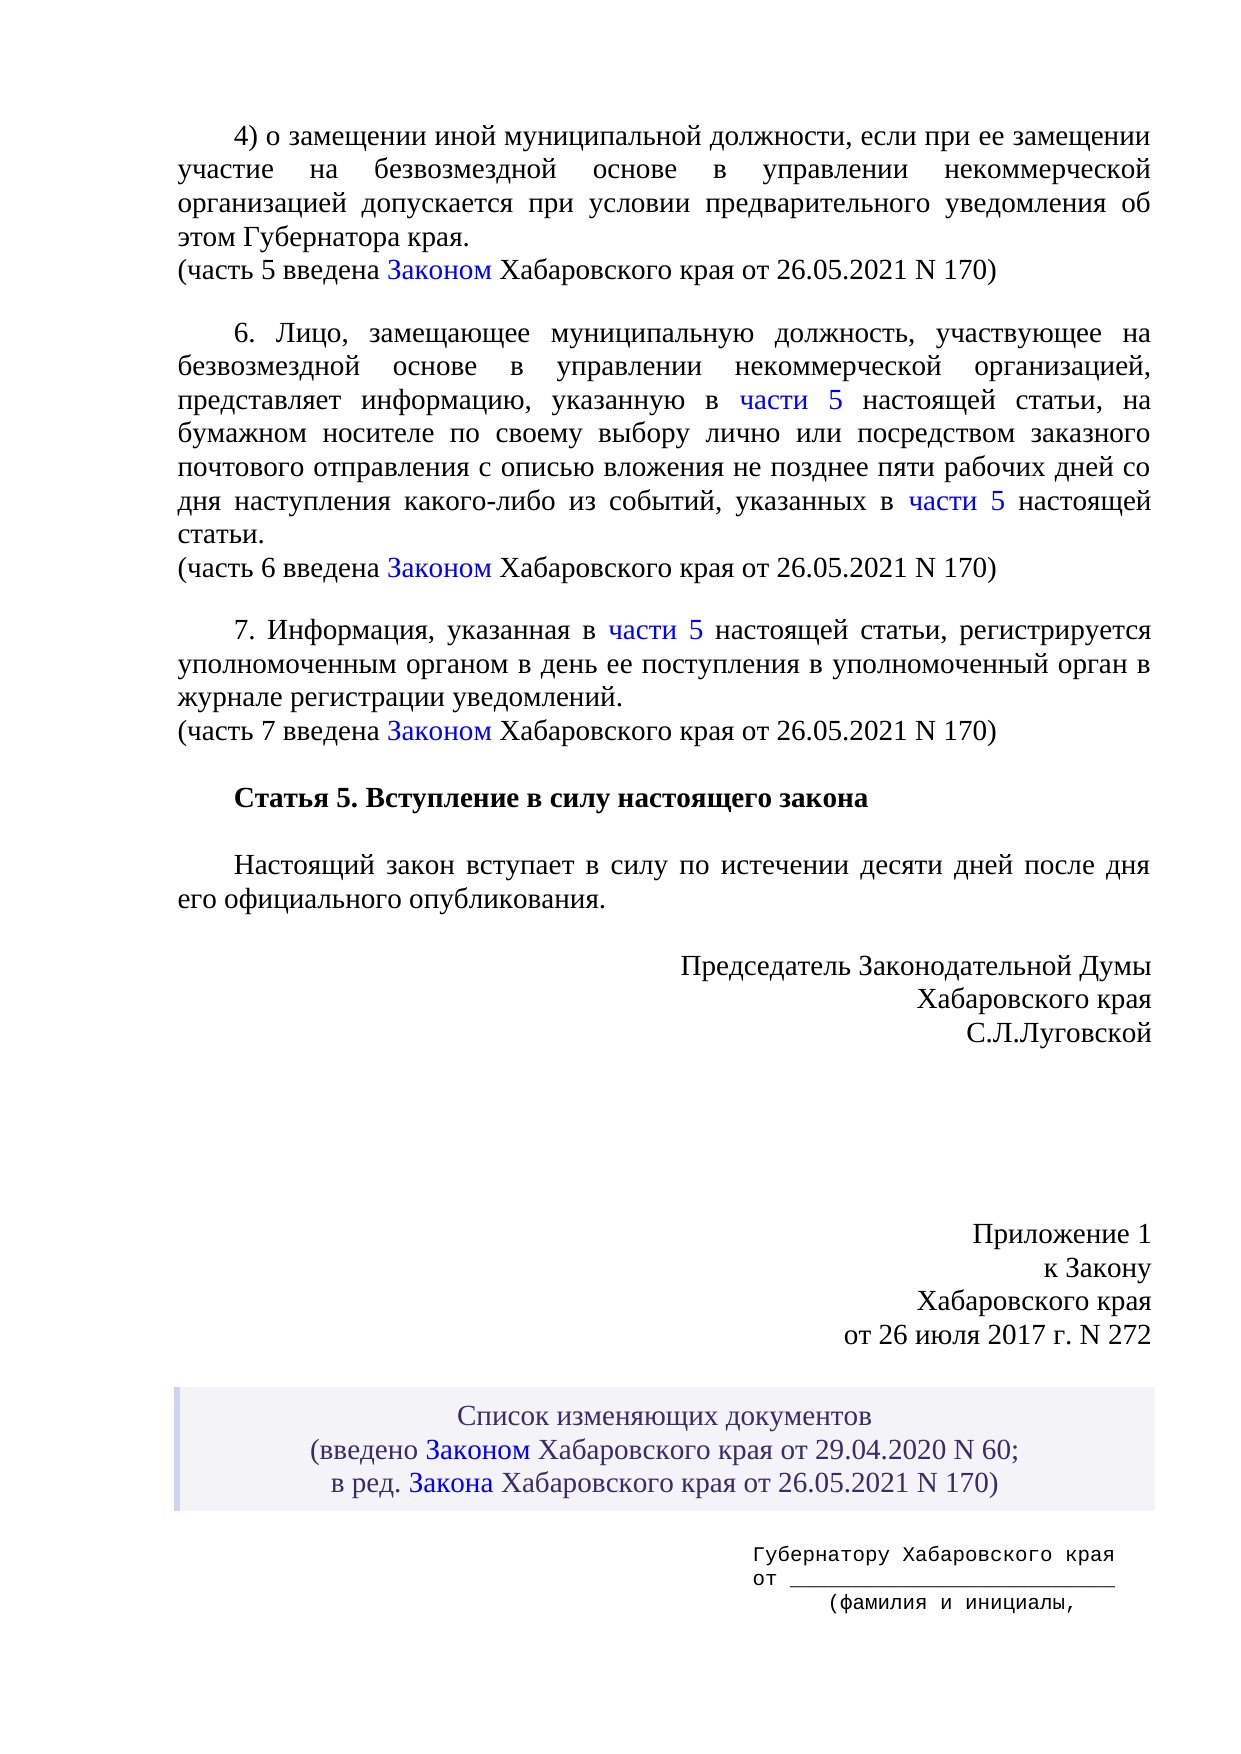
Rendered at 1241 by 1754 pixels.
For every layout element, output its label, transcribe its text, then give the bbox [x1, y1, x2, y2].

title Статья 5. Вступление в силу настоящего закона [177, 780, 1152, 814]
text Хабаровского края [177, 981, 1152, 1015]
text 7. Информация, указанная в части 5 настоящей статьи, регистрируется уполномоченным органом в день ее поступления в уполномоченный орган в журнале регистрации уведомлений. [177, 612, 1152, 713]
text Губернатору Хабаровского края [177, 1544, 1152, 1568]
text 4) о замещении иной муниципальной должности, если при ее замещении участие на безвозмездной основе в управлении некоммерческой организацией допускается при условии предварительного уведомления об этом Губернатора края. [177, 118, 1152, 252]
text от 26 июля 2017 г. N 272 [177, 1317, 1152, 1350]
text Председатель Законодательной Думы [177, 948, 1152, 981]
text (фамилия и инициалы, [177, 1592, 1152, 1615]
text С.Л.Луговской [177, 1015, 1152, 1048]
text Настоящий закон вступает в силу по истечении десяти дней после дня его официального опубликования. [177, 847, 1152, 914]
text (часть 7 введена Законом Хабаровского края от 26.05.2021 N 170) [177, 713, 1152, 747]
text к Закону [177, 1250, 1152, 1283]
text 6. Лицо, замещающее муниципальную должность, участвующее на безвозмездной основе в управлении некоммерческой организацией, представляет информацию, указанную в части 5 настоящей статьи, на бумажном носителе по своему выбору лично или посредством заказного почтового отправления с описью вложения не позднее пяти рабочих дней со дня наступления какого-либо из событий, указанных в части 5 настоящей статьи. [177, 315, 1152, 550]
text Приложение 1 [177, 1216, 1152, 1250]
text (часть 5 введена Законом Хабаровского края от 26.05.2021 N 170) [177, 252, 1152, 286]
text от __________________________ [177, 1568, 1152, 1592]
text Хабаровского края [177, 1283, 1152, 1317]
text (часть 6 введена Законом Хабаровского края от 26.05.2021 N 170) [177, 550, 1152, 583]
table_header Список изменяющих документов (введено Законом Хабаровского края от 29.04.2020 N 60; в ред. Закона Хабаровского края от 26.05.2021 N 170) [180, 1387, 1149, 1511]
